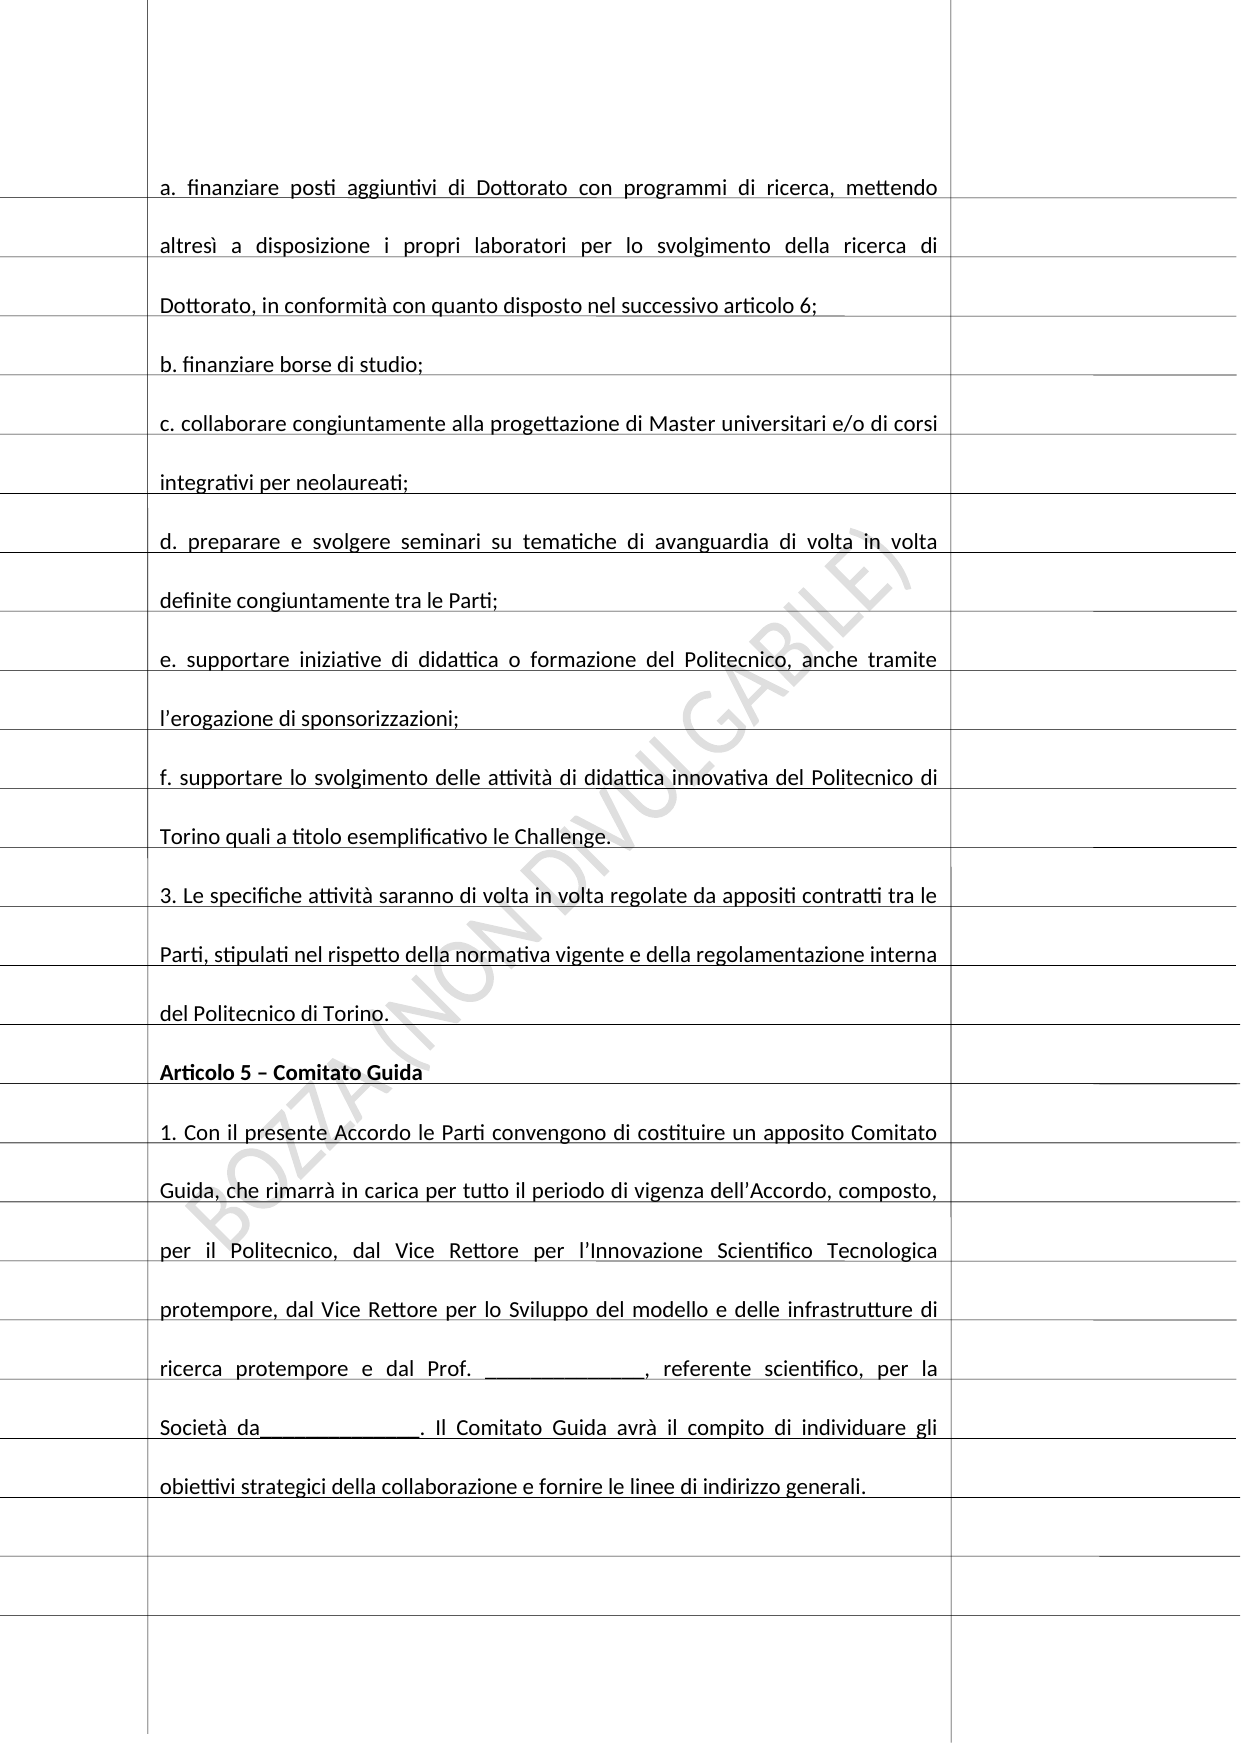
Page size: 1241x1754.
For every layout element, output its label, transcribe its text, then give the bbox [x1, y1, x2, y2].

text d. preparare e svolgere seminari su tematiche di avanguardia di volta in volta definite congiuntamente tra le Parti; [159, 502, 939, 620]
text b. finanziare borse di studio; [159, 325, 939, 384]
text 3. Le specifiche attività saranno di volta in volta regolate da appositi contratti tra le Parti, stipulati nel rispetto della normativa vigente e della regolamentazione interna del Politecnico di Torino. [159, 856, 939, 1034]
text Articolo 5 – Comitato Guida [159, 1034, 939, 1093]
text e. supportare iniziative di didattica o formazione del Politecnico, anche tramite l’erogazione di sponsorizzazioni; [159, 620, 939, 738]
text a. finanziare posti aggiuntivi di Dottorato con programmi di ricerca, mettendo altresì a disposizione i propri laboratori per lo svolgimento della ricerca di Dottorato, in conformità con quanto disposto nel successivo articolo 6; [159, 148, 939, 325]
text f. supportare lo svolgimento delle attività di didattica innovativa del Politecnico di Torino quali a titolo esemplificativo le Challenge. [159, 738, 939, 856]
text c. collaborare congiuntamente alla progettazione di Master universitari e/o di corsi integrativi per neolaureati; [159, 384, 939, 502]
text 1. Con il presente Accordo le Parti convengono di costituire un apposito Comitato Guida, che rimarrà in carica per tutto il periodo di vigenza dell’Accordo, composto, per il Politecnico, dal Vice Rettore per l’Innovazione Scientifico Tecnologica protempore, dal Vice Rettore per lo Sviluppo del modello e delle infrastrutture di ricerca protempore e dal Prof. ______________, referente scientifico, per la Società da______________. Il Comitato Guida avrà il compito di individuare gli obiettivi strategici della collaborazione e fornire le linee di indirizzo generali. [159, 1093, 939, 1506]
